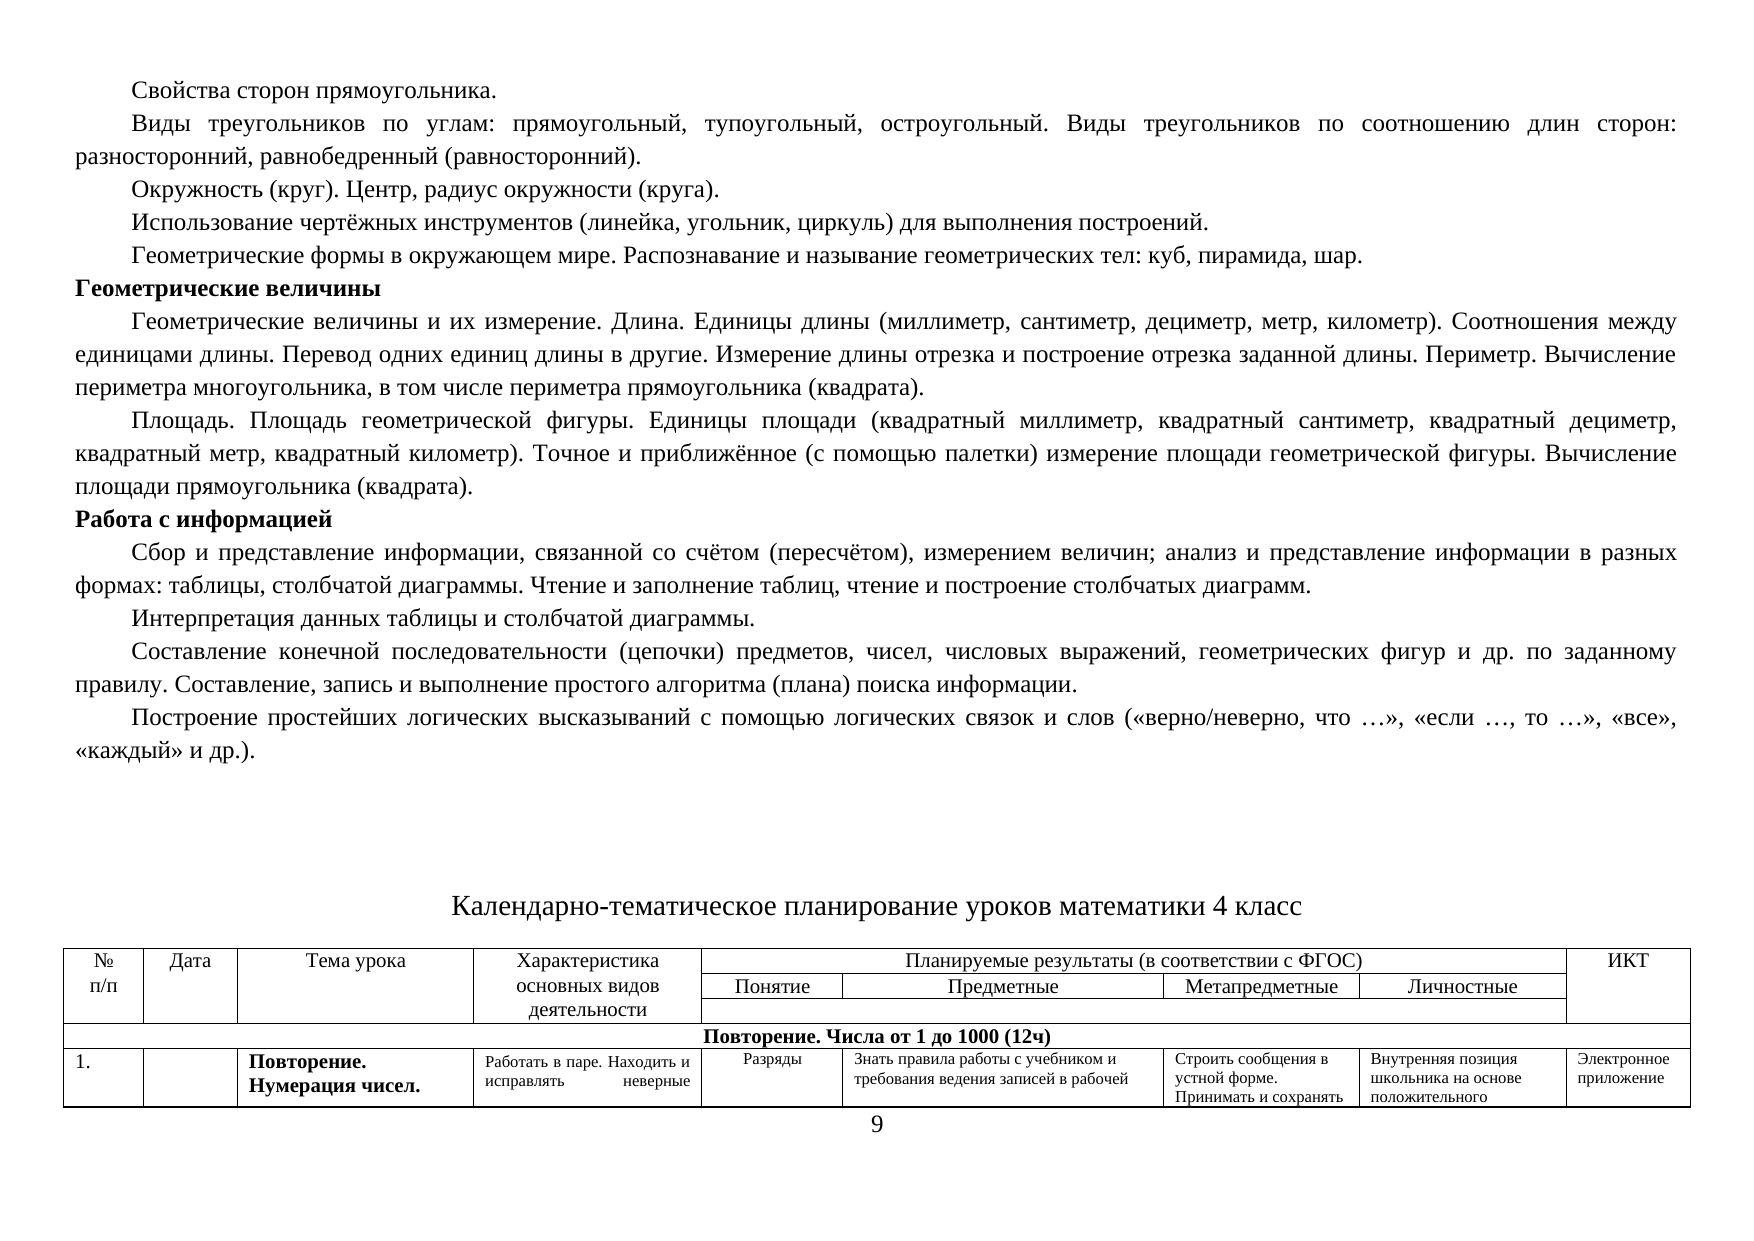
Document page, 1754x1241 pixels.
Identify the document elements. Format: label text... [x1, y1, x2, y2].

text Работа с информацией [75, 504, 1679, 533]
text Календарно-тематическое планирование уроков математики 4 класс [75, 888, 1679, 922]
table_cell Понятие [702, 974, 842, 998]
table_header Дата [144, 949, 237, 1023]
text Геометрические величины [75, 273, 1679, 302]
text Геометрические величины и их измерение. Длина. Единицы длины (миллиметр, сантиметр, дециметр, метр, километр). Соотношения между единицами длины. Перевод одних единиц длины в другие. Измерение длины отрезка и построение отрезка заданной длины. Периметр. Вычисление периметра многоугольника, в том числе периметра прямоугольника (квадрата). [75, 306, 1679, 401]
text Свойства сторон прямоугольника. [75, 75, 1679, 104]
text Окружность (круг). Центр, радиус окружности (круга). [75, 174, 1679, 203]
table_header Тема урока [238, 949, 473, 1023]
text Интерпретация данных таблицы и столбчатой диаграммы. [75, 603, 1679, 632]
table_cell Повторение. Числа от 1 до 1000 (12ч) [64, 1024, 1690, 1048]
text Площадь. Площадь геометрической фигуры. Единицы площади (квадратный миллиметр, квадратный сантиметр, квадратный дециметр, квадратный метр, квадратный километр). Точное и приближённое (с помощью палетки) измерение площади геометрической фигуры. Вычисление площади прямоугольника (квадрата). [75, 405, 1679, 500]
text Сбор и представление информации, связанной со счётом (пересчётом), измерением величин; анализ и представление информации в разных формах: таблицы, столбчатой диаграммы. Чтение и заполнение таблиц, чтение и построение столбчатых диаграмм. [75, 537, 1679, 599]
table_header ИКТ [1567, 949, 1690, 1023]
table_cell Личностные [1360, 974, 1566, 998]
text Использование чертёжных инструментов (линейка, угольник, циркуль) для выполнения построений. [75, 207, 1679, 236]
table_cell 1. [64, 1049, 143, 1106]
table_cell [1164, 1049, 1359, 1106]
table_cell [702, 999, 1566, 1023]
table_header № п/п [64, 949, 143, 1023]
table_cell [1567, 1049, 1690, 1106]
table_cell Разряды [702, 1049, 842, 1106]
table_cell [1360, 1049, 1566, 1106]
table_cell Метапредметные [1164, 974, 1359, 998]
table_header Планируемые результаты (в соответствии с ФГОС) [702, 949, 1566, 972]
text Виды треугольников по углам: прямоугольный, тупоугольный, остроугольный. Виды треугольников по соотношению длин сторон: разносторонний, равнобедренный (равносторонний). [75, 108, 1679, 170]
text Построение простейших логических высказываний с помощью логических связок и слов («верно/неверно, что …», «если …, то …», «все», «каждый» и др.). [75, 702, 1679, 764]
text Геометрические формы в окружающем мире. Распознавание и называние геометрических тел: куб, пирамида, шар. [75, 240, 1679, 269]
table_cell Предметные [843, 974, 1163, 998]
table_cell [474, 1049, 701, 1106]
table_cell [843, 1049, 1163, 1106]
text Составление конечной последовательности (цепочки) предметов, чисел, числовых выражений, геометрических фигур и др. по заданному правилу. Составление, запись и выполнение простого алгоритма (плана) поиска информации. [75, 636, 1679, 698]
table_header Характеристика основных видов деятельности [474, 949, 701, 1023]
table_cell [238, 1049, 473, 1106]
table_cell [144, 1049, 237, 1106]
